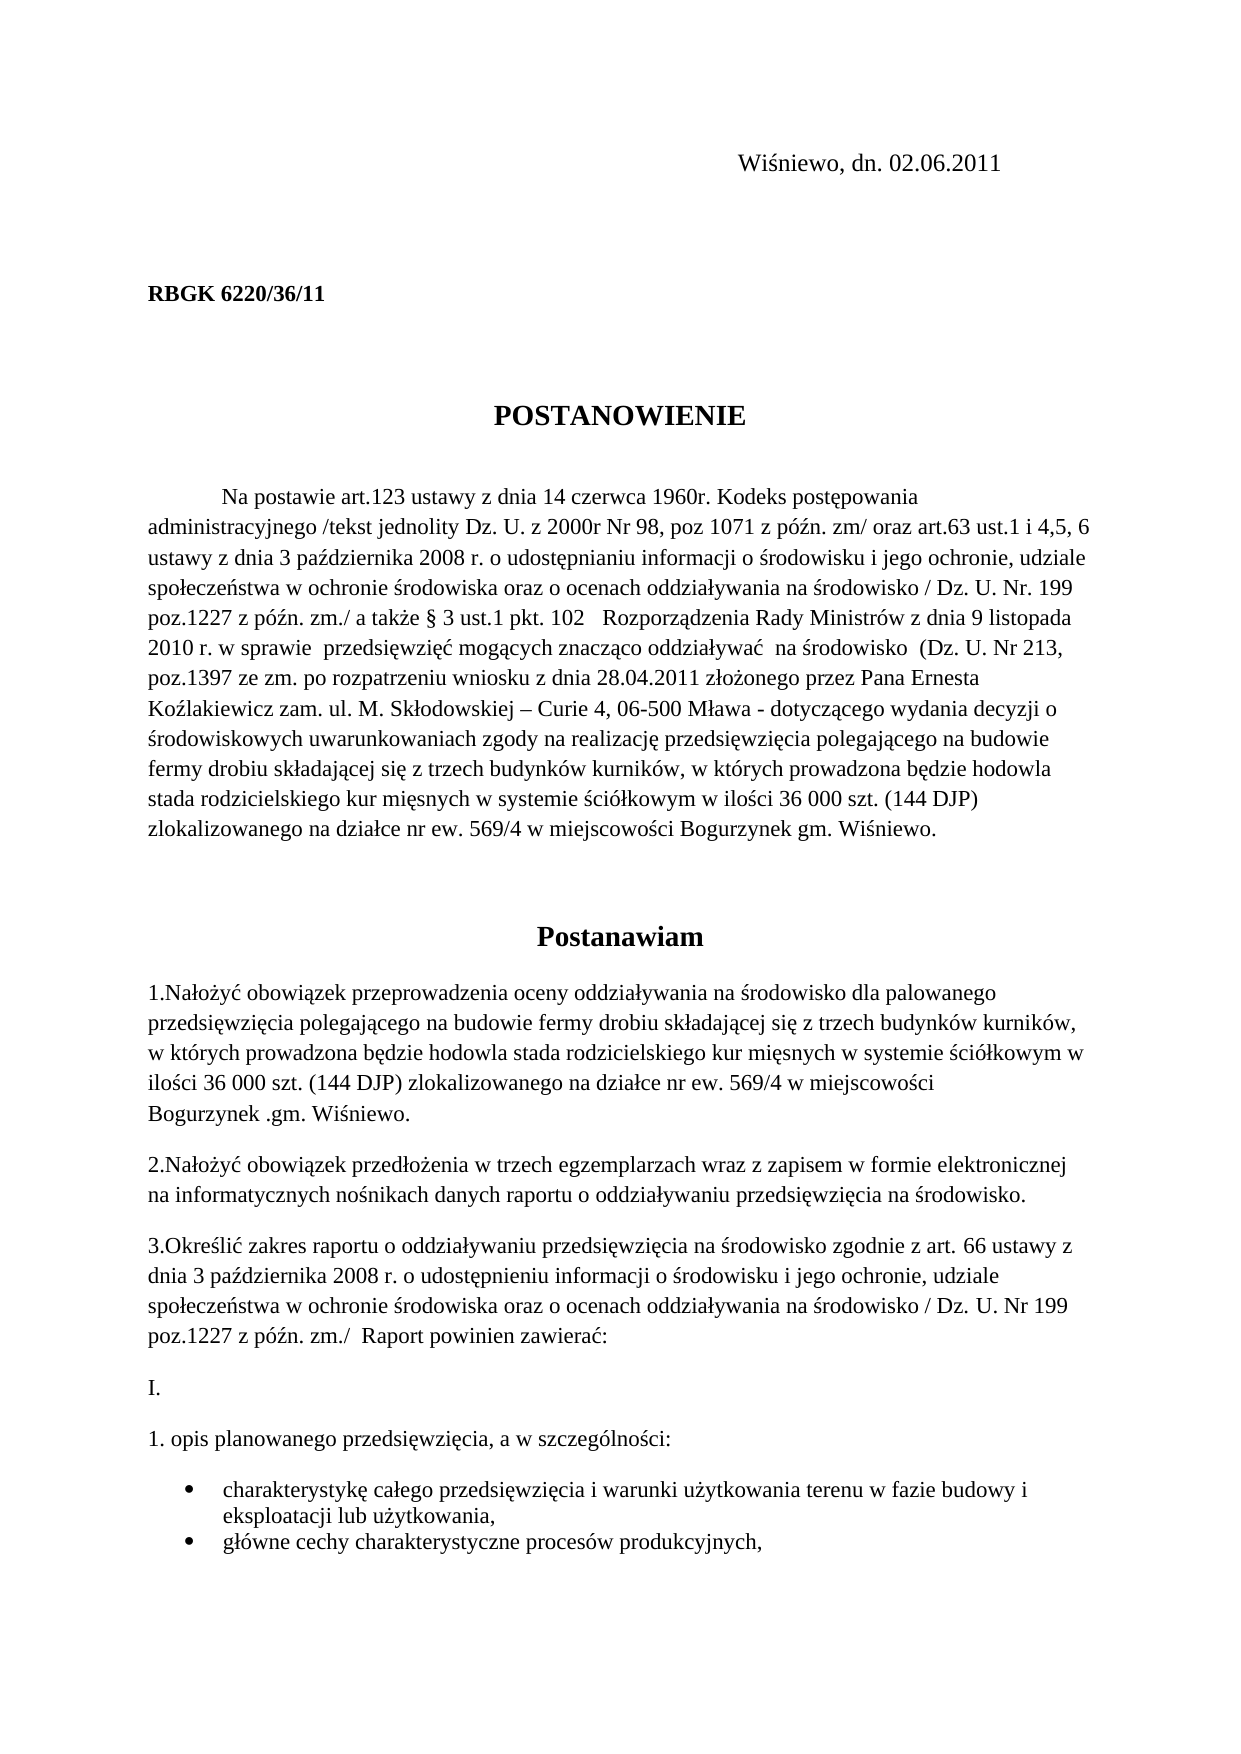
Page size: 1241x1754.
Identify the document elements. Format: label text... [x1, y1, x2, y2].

subtitle Wiśniewo, dn. 02.06.2011 [148, 148, 1093, 176]
text 1. opis planowanego przedsięwzięcia, a w szczególności: [148, 1425, 1093, 1451]
text 3.Określić zakres raportu o oddziaływaniu przedsięwzięcia na środowisko zgodnie z art. 66 ustawy z dnia 3 października 2008 r. o udostępnieniu informacji o środowisku i jego ochronie, udziale społeczeństwa w ochronie środowiska oraz o ocenach oddziaływania na środowisko / Dz. U. Nr 199 poz.1227 z późn. zm./ Raport powinien zawierać: [148, 1232, 1093, 1349]
text 1.Nałożyć obowiązek przeprowadzenia oceny oddziaływania na środowisko dla palowanego przedsięwzięcia polegającego na budowie fermy drobiu składającej się z trzech budynków kurników, w których prowadzona będzie hodowla stada rodzicielskiego kur mięsnych w systemie ściółkowym w ilości 36 000 szt. (144 DJP) zlokalizowanego na działce nr ew. 569/4 w miejscowości Bogurzynek .gm. Wiśniewo. [148, 979, 1093, 1126]
subtitle POSTANOWIENIE [148, 398, 1093, 432]
list główne cechy charakterystyczne procesów produkcyjnych, [185, 1528, 1093, 1555]
text I. [148, 1374, 1093, 1400]
text Postanawiam [148, 919, 1093, 953]
list charakterystykę całego przedsięwzięcia i warunki użytkowania terenu w fazie budowy i eksploatacji lub użytkowania, [185, 1476, 1093, 1528]
text RBGK 6220/36/11 [148, 280, 1093, 307]
text 2.Nałożyć obowiązek przedłożenia w trzech egzemplarzach wraz z zapisem w formie elektronicznej na informatycznych nośnikach danych raportu o oddziaływaniu przedsięwzięcia na środowisko. [148, 1151, 1093, 1207]
text Na postawie art.123 ustawy z dnia 14 czerwca 1960r. Kodeks postępowania administracyjnego /tekst jednolity Dz. U. z 2000r Nr 98, poz 1071 z późn. zm/ oraz art.63 ust.1 i 4,5, 6 ustawy z dnia 3 października 2008 r. o udostępnianiu informacji o środowisku i jego ochronie, udziale społeczeństwa w ochronie środowiska oraz o ocenach oddziaływania na środowisko / Dz. U. Nr. 199 poz.1227 z późn. zm./ a także § 3 ust.1 pkt. 102 Rozporządzenia Rady Ministrów z dnia 9 listopada 2010 r. w sprawie przedsięwzięć mogących znacząco oddziaływać na środowisko (Dz. U. Nr 213, poz.1397 ze zm. po rozpatrzeniu wniosku z dnia 28.04.2011 złożonego przez Pana Ernesta Koźlakiewicz zam. ul. M. Skłodowskiej – Curie 4, 06-500 Mława - dotyczącego wydania decyzji o środowiskowych uwarunkowaniach zgody na realizację przedsięwzięcia polegającego na budowie fermy drobiu składającej się z trzech budynków kurników, w których prowadzona będzie hodowla stada rodzicielskiego kur mięsnych w systemie ściółkowym w ilości 36 000 szt. (144 DJP) zlokalizowanego na działce nr ew. 569/4 w miejscowości Bogurzynek gm. Wiśniewo. [148, 483, 1093, 842]
